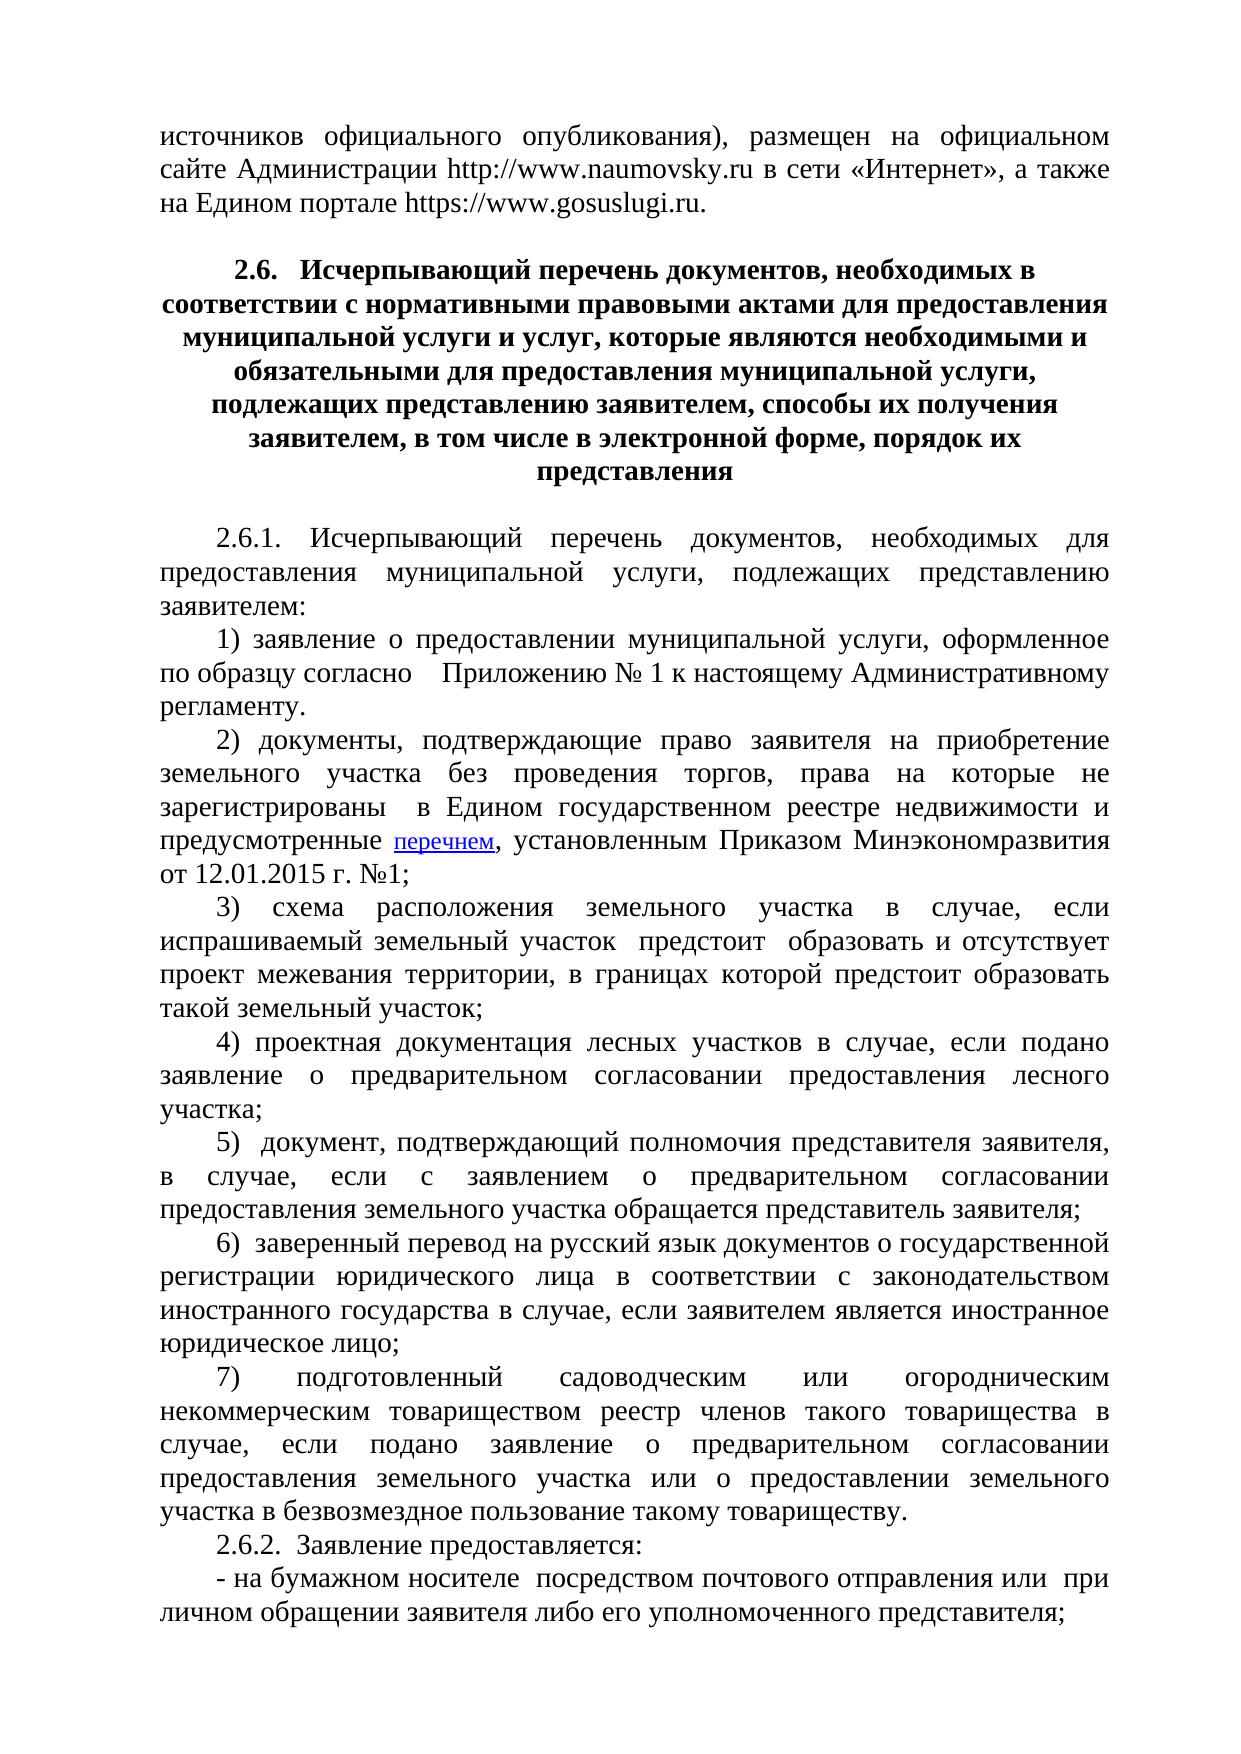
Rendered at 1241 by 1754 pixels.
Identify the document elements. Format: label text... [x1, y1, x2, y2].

text 2.6.1. Исчерпывающий перечень документов, необходимых для предоставления муниципальной услуги, подлежащих представлению заявителем: [159, 521, 1110, 621]
text 1) заявление о предоставлении муниципальной услуги, оформленное по образцу согласно Приложению № 1 к настоящему Административному регламенту. [159, 621, 1110, 722]
text 3) схема расположения земельного участка в случае, если испрашиваемый земельный участок предстоит образовать и отсутствует проект межевания территории, в границах которой предстоит образовать такой земельный участок; [159, 889, 1110, 1024]
text 2.6. Исчерпывающий перечень документов, необходимых в соответствии с нормативными правовыми актами для предоставления муниципальной услуги и услуг, которые являются необходимыми и обязательными для предоставления муниципальной услуги, подлежащих представлению заявителем, способы их получения заявителем, в том числе в электронной форме, порядок их представления [159, 252, 1110, 487]
text 6) заверенный перевод на русский язык документов о государственной регистрации юридического лица в соответствии с законодательством иностранного государства в случае, если заявителем является иностранное юридическое лицо; [159, 1225, 1110, 1359]
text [159, 118, 1110, 219]
text 4) проектная документация лесных участков в случае, если подано заявление о предварительном согласовании предоставления лесного участка; [159, 1024, 1110, 1124]
text 2.6.2. Заявление предоставляется: [159, 1527, 1110, 1560]
text 5) документ, подтверждающий полномочия представителя заявителя, в случае, если с заявлением о предварительном согласовании предоставления земельного участка обращается представитель заявителя; [159, 1124, 1110, 1225]
text 2) документы, подтверждающие право заявителя на приобретение земельного участка без проведения торгов, права на которые не зарегистрированы в Едином государственном реестре недвижимости и предусмотренные перечнем, установленным Приказом Минэкономразвития от 12.01.2015 г. №1; [159, 722, 1110, 889]
text 7) подготовленный садоводческим или огородническим некоммерческим товариществом реестр членов такого товарищества в случае, если подано заявление о предварительном согласовании предоставления земельного участка или о предоставлении земельного участка в безвозмездное пользование такому товариществу. [159, 1359, 1110, 1527]
text - на бумажном носителе посредством почтового отправления или при личном обращении заявителя либо его уполномоченного представителя; [159, 1560, 1110, 1627]
